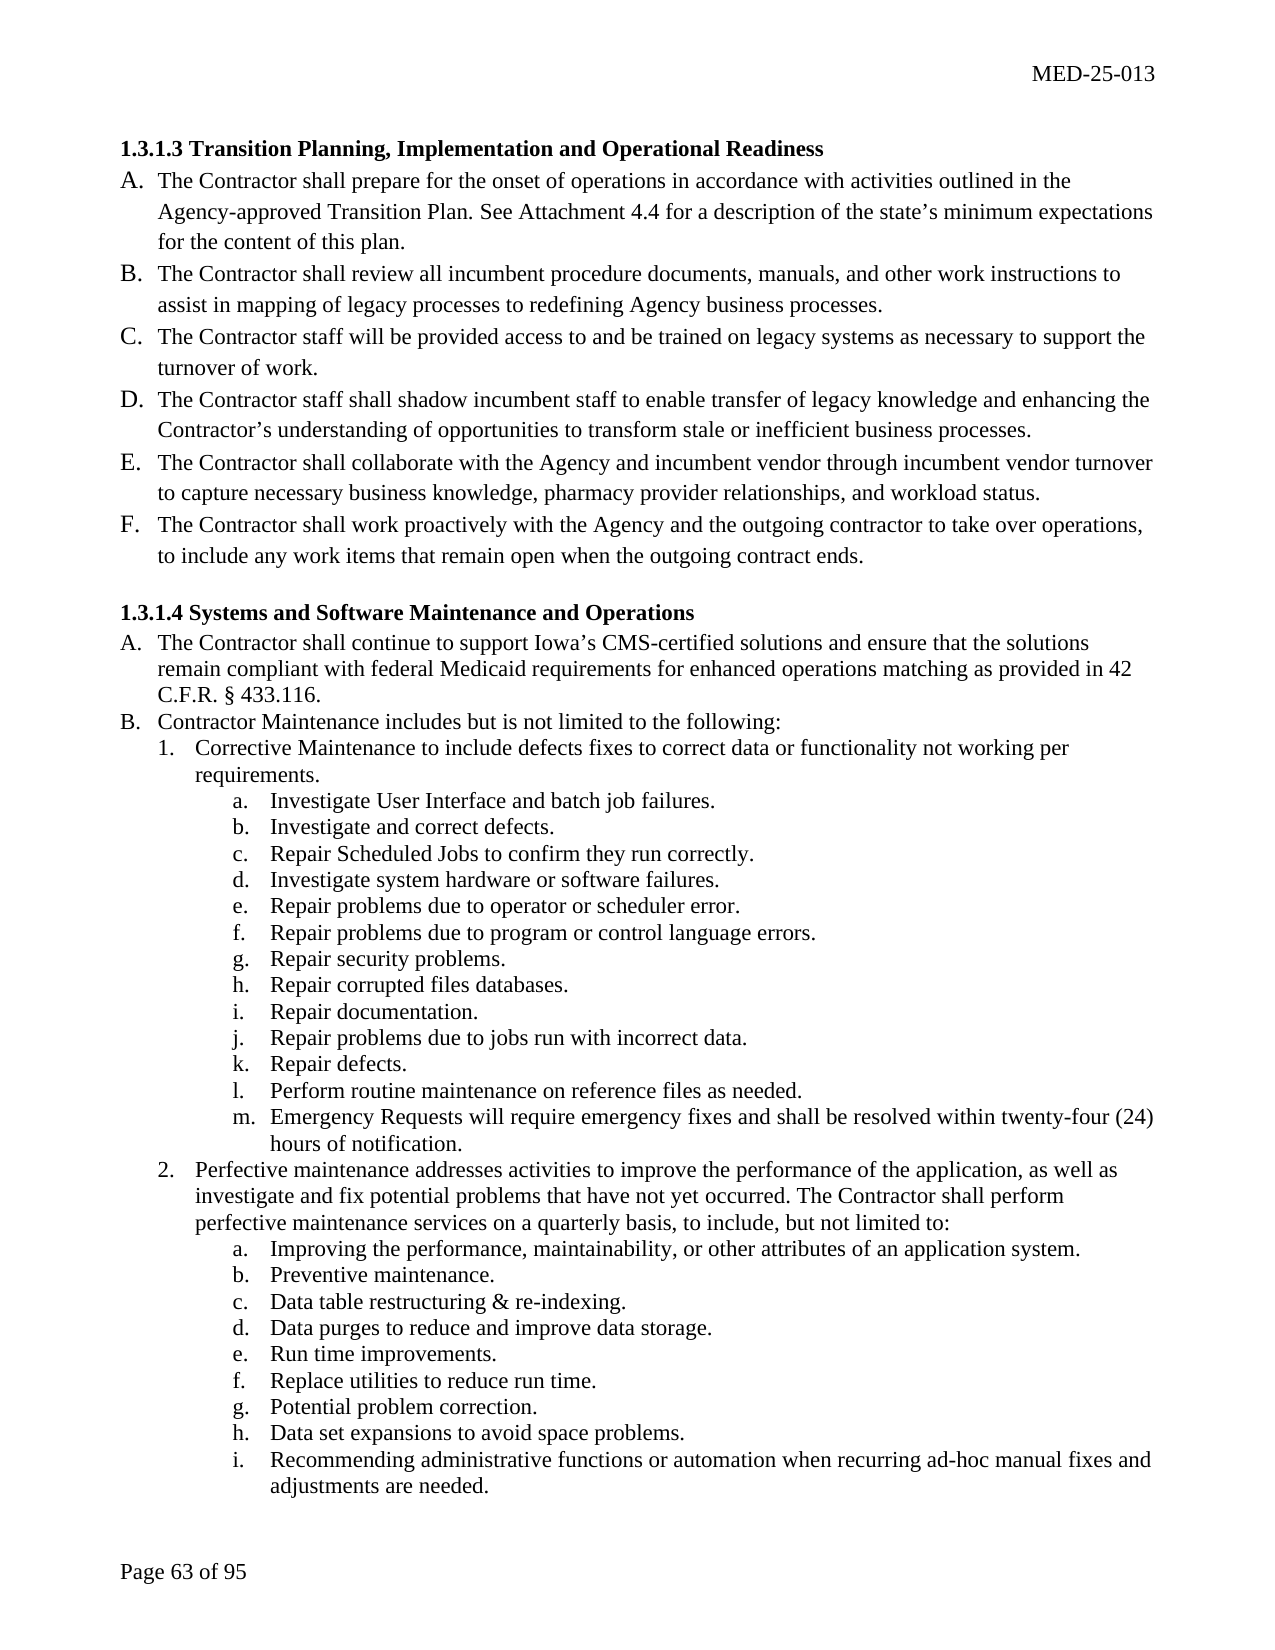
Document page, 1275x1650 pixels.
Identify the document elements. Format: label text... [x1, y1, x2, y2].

list Recommending administrative functions or automation when recurring ad-hoc manual fixes and adjustments are needed. [232, 1446, 1155, 1498]
list Potential problem correction. [232, 1393, 1155, 1419]
list The Contractor shall continue to support Iowa’s CMS-certified solutions and ensure that the solutions remain compliant with federal Medicaid requirements for enhanced operations matching as provided in 42 C.F.R. § 433.116. [120, 629, 1155, 708]
list Perfective maintenance addresses activities to improve the performance of the application, as well as investigate and fix potential problems that have not yet occurred. The Contractor shall perform perfective maintenance services on a quarterly basis, to include, but not limited to: [157, 1156, 1155, 1235]
subtitle The Contractor shall prepare for the onset of operations in accordance with activities outlined in the Agency-approved Transition Plan. See Attachment 4.4 for a description of the state’s minimum expectations for the content of this plan. [120, 165, 1155, 254]
list Repair documentation. [232, 998, 1155, 1024]
subtitle 1.3.1.4 Systems and Software Maintenance and Operations [120, 599, 1155, 625]
list Repair corrupted files databases. [232, 971, 1155, 998]
subtitle The Contractor shall review all incumbent procedure documents, manuals, and other work instructions to assist in mapping of legacy processes to redefining Agency business processes. [120, 258, 1155, 317]
list Investigate and correct defects. [232, 813, 1155, 840]
subtitle The Contractor staff will be provided access to and be trained on legacy systems as necessary to support the turnover of work. [120, 321, 1155, 380]
list Repair security problems. [232, 945, 1155, 971]
list Investigate User Interface and batch job failures. [232, 787, 1155, 813]
subtitle 1.3.1.3 Transition Planning, Implementation and Operational Readiness [120, 135, 1155, 161]
list Corrective Maintenance to include defects fixes to correct data or functionality not working per requirements. [157, 734, 1155, 787]
list Investigate system hardware or software failures. [232, 866, 1155, 892]
list Repair defects. [232, 1051, 1155, 1077]
list Preventive maintenance. [232, 1261, 1155, 1288]
list Data set expansions to avoid space problems. [232, 1419, 1155, 1446]
list Run time improvements. [232, 1340, 1155, 1367]
list Improving the performance, maintainability, or other attributes of an application system. [232, 1235, 1155, 1261]
list Contractor Maintenance includes but is not limited to the following: [120, 708, 1155, 734]
list Perform routine maintenance on reference files as needed. [232, 1077, 1155, 1103]
list Data table restructuring & re-indexing. [232, 1288, 1155, 1314]
subtitle The Contractor shall collaborate with the Agency and incumbent vendor through incumbent vendor turnover to capture necessary business knowledge, pharmacy provider relationships, and workload status. [120, 447, 1155, 506]
list Emergency Requests will require emergency fixes and shall be resolved within twenty-four (24) hours of notification. [232, 1103, 1155, 1156]
list Data purges to reduce and improve data storage. [232, 1314, 1155, 1340]
list Replace utilities to reduce run time. [232, 1367, 1155, 1393]
subtitle The Contractor shall work proactively with the Agency and the outgoing contractor to take over operations, to include any work items that remain open when the outgoing contract ends. [120, 509, 1155, 568]
list Repair problems due to operator or scheduler error. [232, 892, 1155, 919]
list Repair Scheduled Jobs to confirm they run correctly. [232, 840, 1155, 866]
subtitle The Contractor staff shall shadow incumbent staff to enable transfer of legacy knowledge and enhancing the Contractor’s understanding of opportunities to transform stale or inefficient business processes. [120, 384, 1155, 443]
list Repair problems due to program or control language errors. [232, 919, 1155, 945]
list Repair problems due to jobs run with incorrect data. [232, 1024, 1155, 1051]
